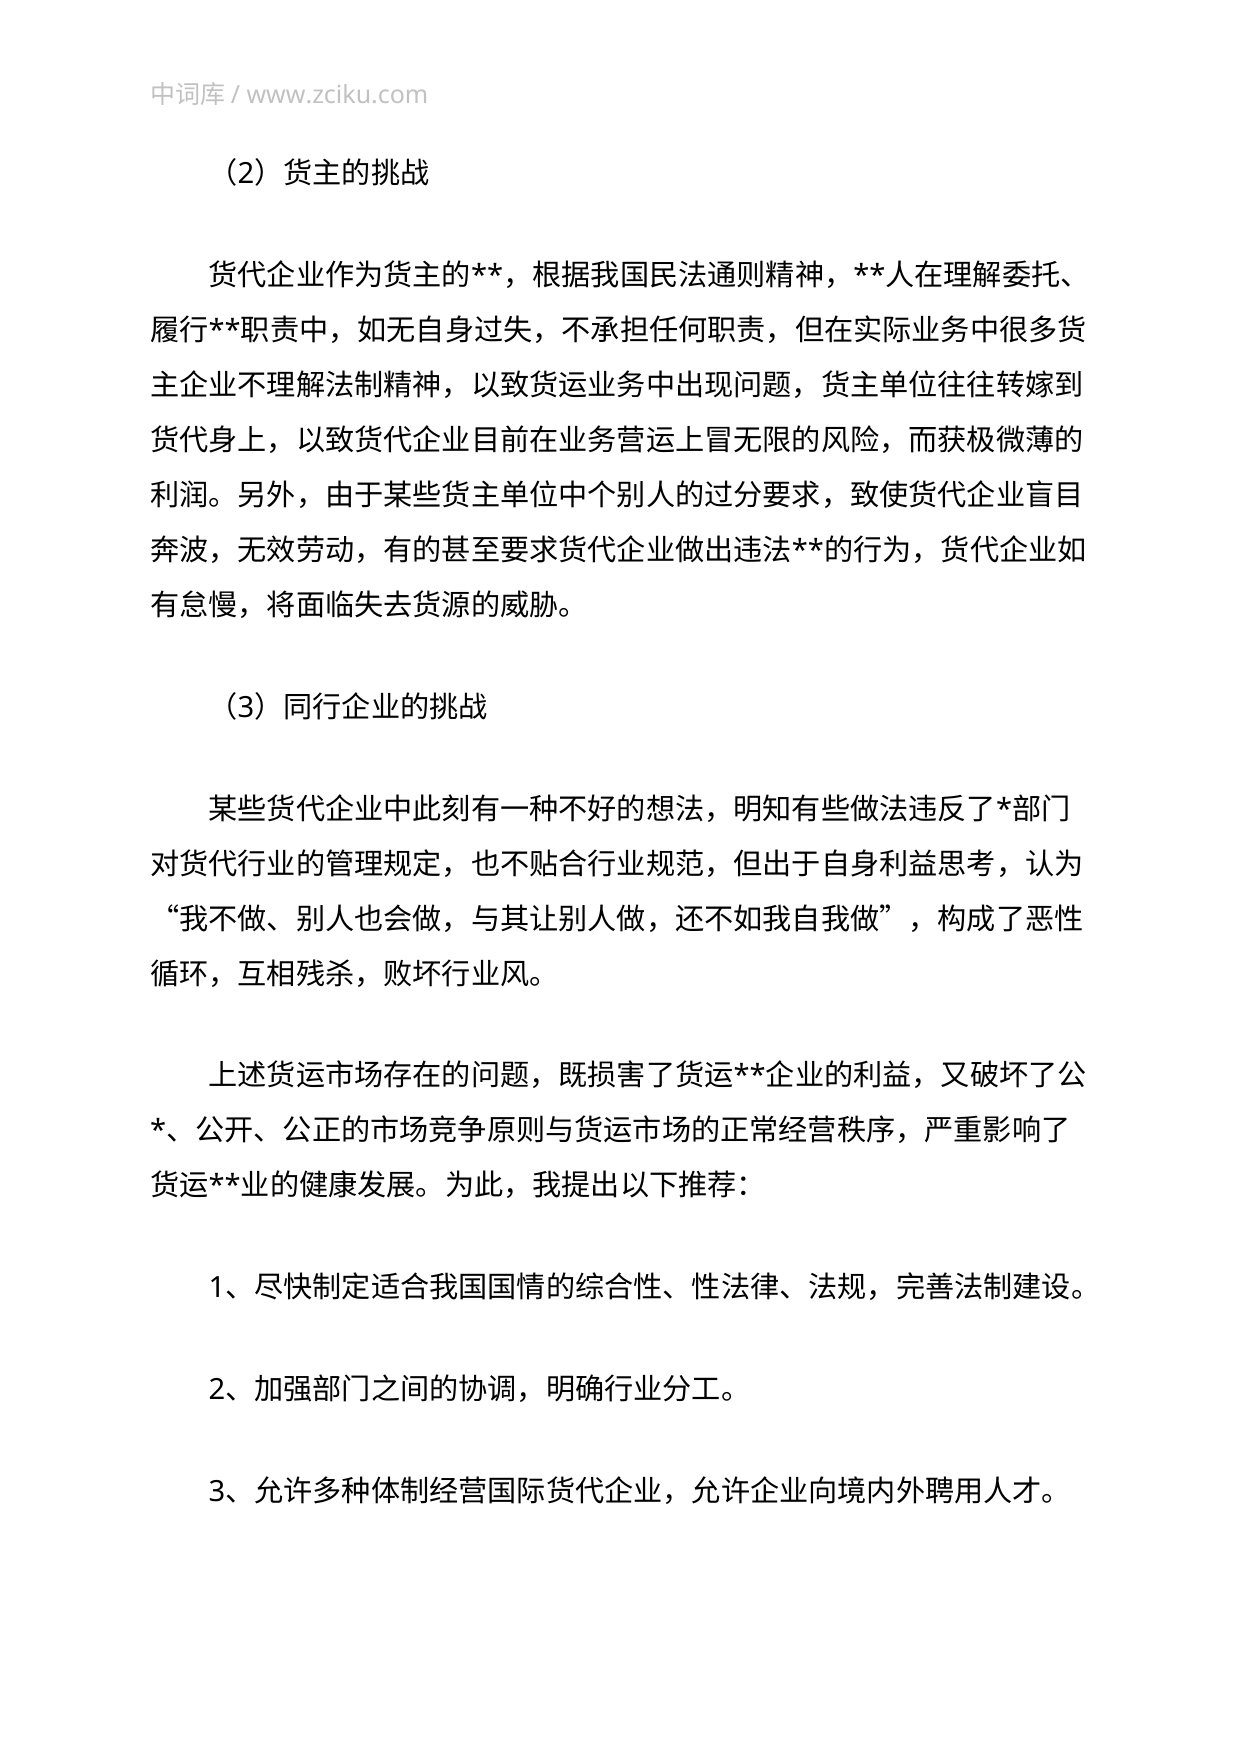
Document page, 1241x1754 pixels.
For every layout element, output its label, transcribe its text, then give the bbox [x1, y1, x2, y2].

text 货代企业作为货主的**，根据我国民法通则精神，**人在理解委托、履行**职责中，如无自身过失，不承担任何职责，但在实际业务中很多货主企业不理解法制精神，以致货运业务中出现问题，货主单位往往转嫁到货代身上，以致货代企业目前在业务营运上冒无限的风险，而获极微薄的利润。另外，由于某些货主单位中个别人的过分要求，致使货代企业盲目奔波，无效劳动，有的甚至要求货代企业做出违法**的行为，货代企业如有怠慢，将面临失去货源的威胁。 [150, 252, 1090, 624]
text 某些货代企业中此刻有一种不好的想法，明知有些做法违反了*部门对货代行业的管理规定，也不贴合行业规范，但出于自身利益思考，认为“我不做、别人也会做，与其让别人做，还不如我自我做”，构成了恶性循环，互相残杀，败坏行业风。 [150, 785, 1090, 992]
text 上述货运市场存在的问题，既损害了货运**企业的利益，又破坏了公*、公开、公正的市场竞争原则与货运市场的正常经营秩序，严重影响了货运**业的健康发展。为此，我提出以下推荐： [150, 1052, 1090, 1204]
text 2、加强部门之间的协调，明确行业分工。 [150, 1366, 1090, 1408]
text （2）货主的挑战 [150, 150, 1090, 192]
text （3）同行企业的挑战 [150, 683, 1090, 726]
text 1、尽快制定适合我国国情的综合性、性法律、法规，完善法制建设。 [150, 1264, 1090, 1306]
text 3、允许多种体制经营国际货代企业，允许企业向境内外聘用人才。 [150, 1468, 1090, 1510]
